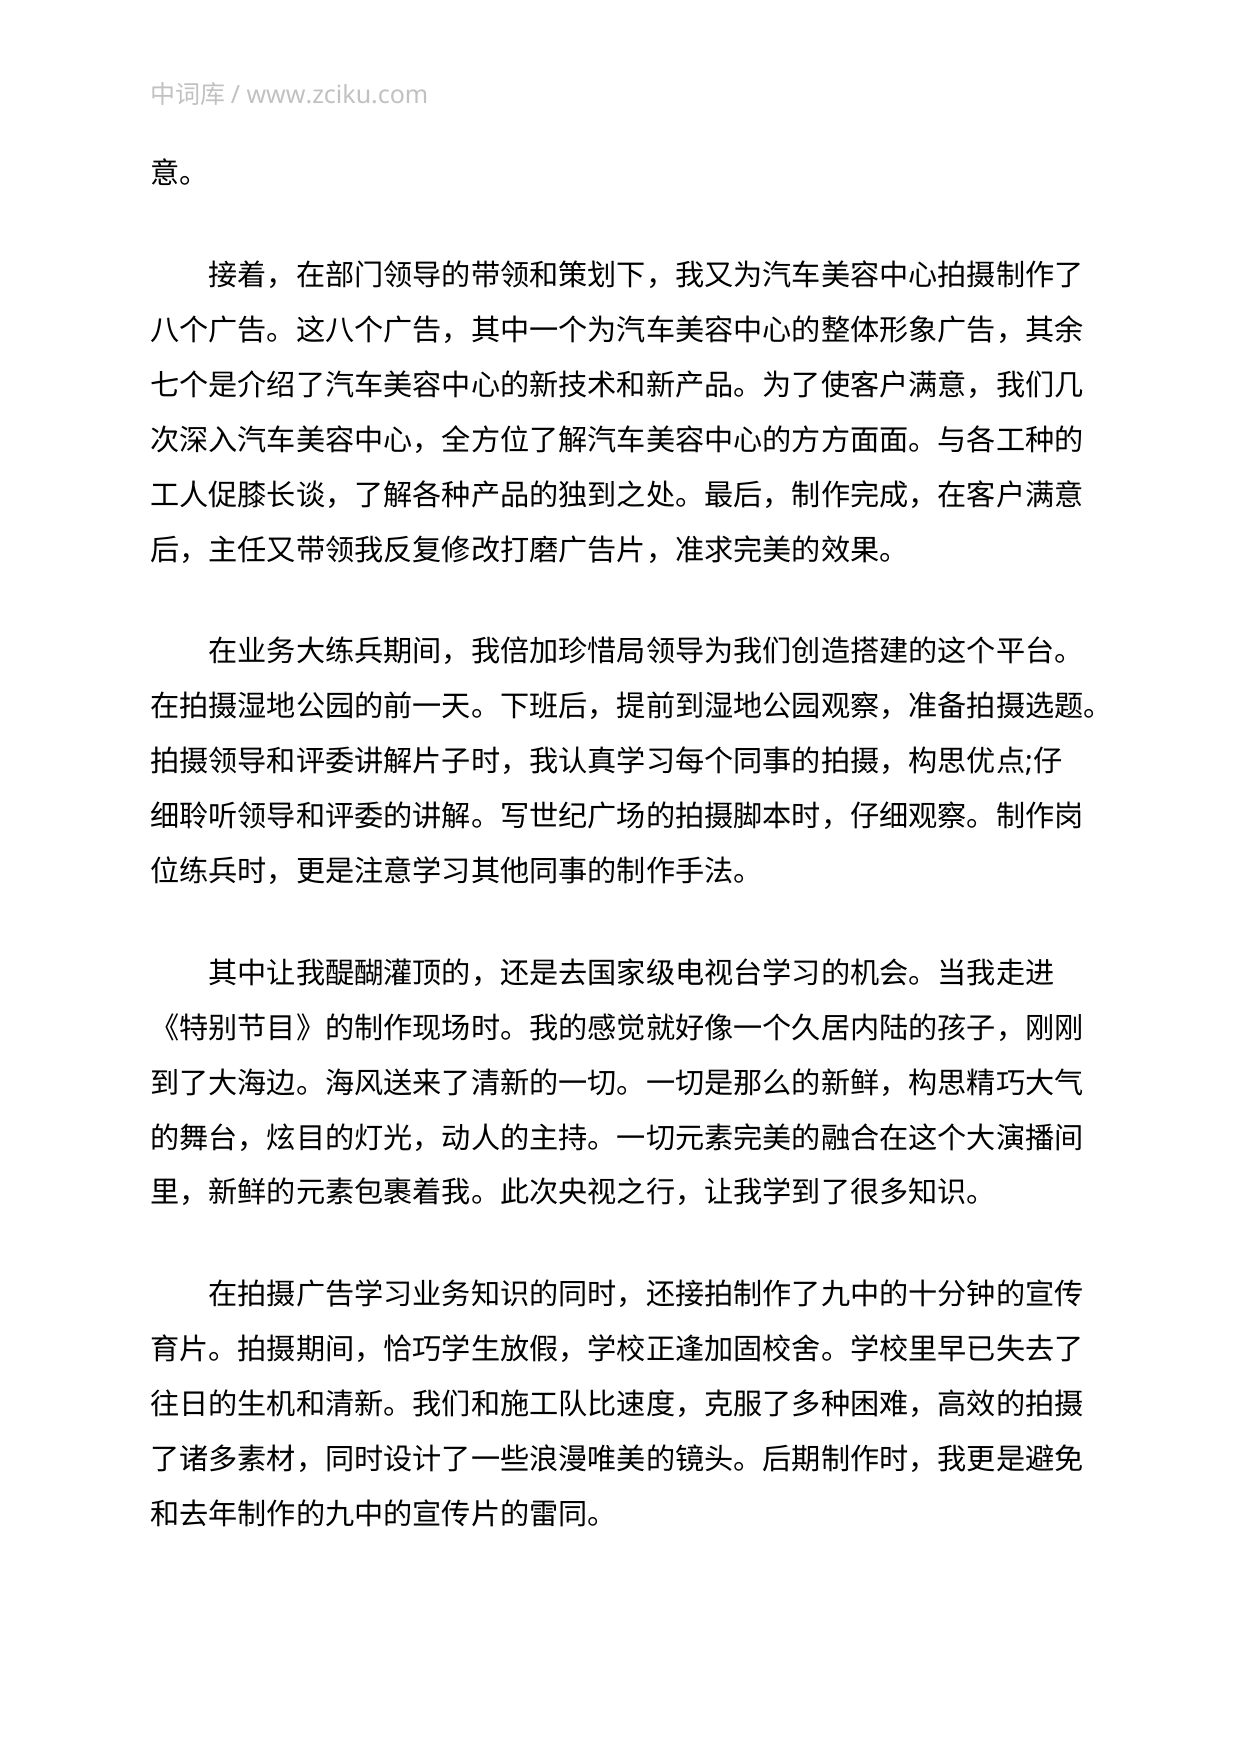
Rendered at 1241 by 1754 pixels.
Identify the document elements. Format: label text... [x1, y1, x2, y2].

text 在业务大练兵期间，我倍加珍惜局领导为我们创造搭建的这个平台。在拍摄湿地公园的前一天。下班后，提前到湿地公园观察，准备拍摄选题。拍摄领导和评委讲解片子时，我认真学习每个同事的拍摄，构思优点;仔细聆听领导和评委的讲解。写世纪广场的拍摄脚本时，仔细观察。制作岗位练兵时，更是注意学习其他同事的制作手法。 [150, 628, 1090, 890]
text 在拍摄广告学习业务知识的同时，还接拍制作了九中的十分钟的宣传育片。拍摄期间，恰巧学生放假，学校正逢加固校舍。学校里早已失去了往日的生机和清新。我们和施工队比速度，克服了多种困难，高效的拍摄了诸多素材，同时设计了一些浪漫唯美的镜头。后期制作时，我更是避免和去年制作的九中的宣传片的雷同。 [150, 1271, 1090, 1533]
text 其中让我醍醐灌顶的，还是去国家级电视台学习的机会。当我走进《特别节目》的制作现场时。我的感觉就好像一个久居内陆的孩子，刚刚到了大海边。海风送来了清新的一切。一切是那么的新鲜，构思精巧大气的舞台，炫目的灯光，动人的主持。一切元素完美的融合在这个大演播间里，新鲜的元素包裹着我。此次央视之行，让我学到了很多知识。 [150, 949, 1090, 1211]
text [150, 150, 1090, 192]
text 接着，在部门领导的带领和策划下，我又为汽车美容中心拍摄制作了八个广告。这八个广告，其中一个为汽车美容中心的整体形象广告，其余七个是介绍了汽车美容中心的新技术和新产品。为了使客户满意，我们几次深入汽车美容中心，全方位了解汽车美容中心的方方面面。与各工种的工人促膝长谈，了解各种产品的独到之处。最后，制作完成，在客户满意后，主任又带领我反复修改打磨广告片，准求完美的效果。 [150, 252, 1090, 568]
